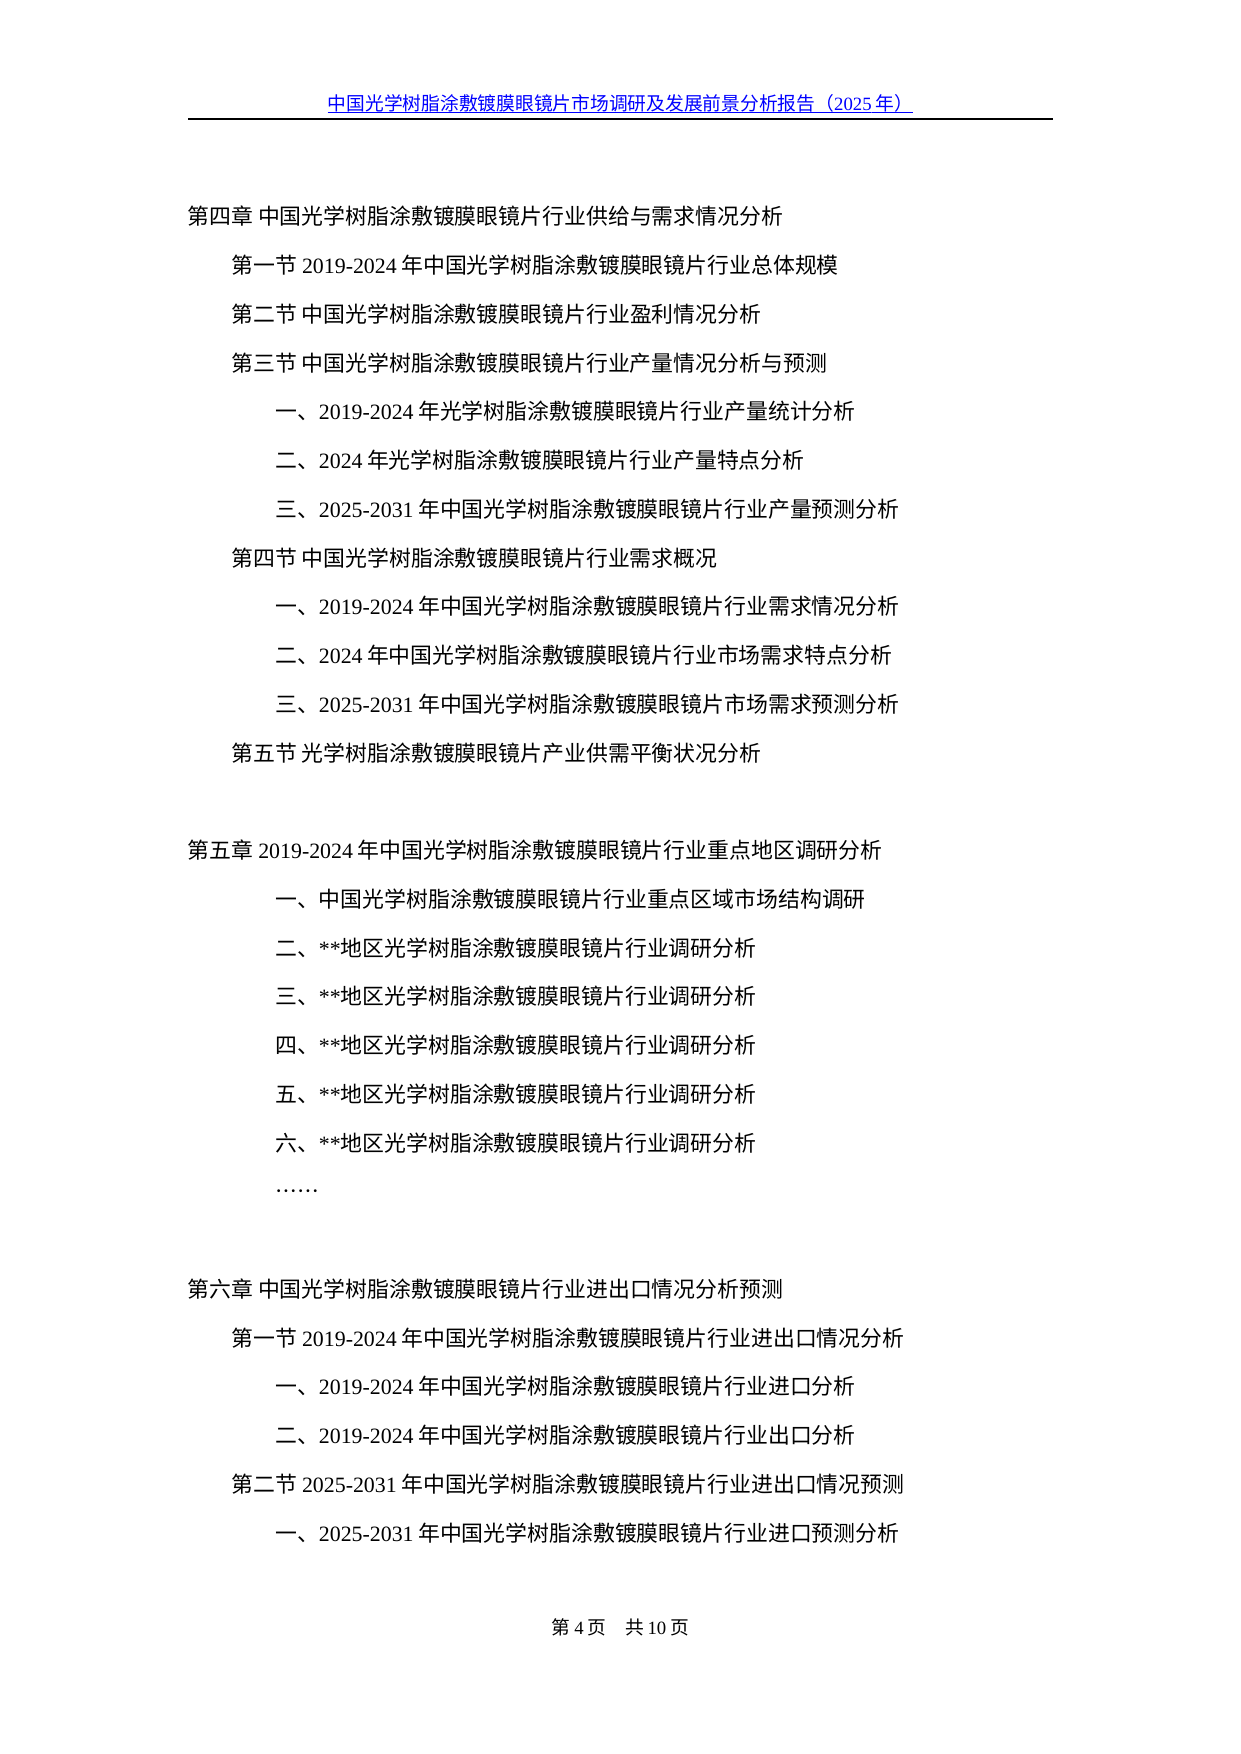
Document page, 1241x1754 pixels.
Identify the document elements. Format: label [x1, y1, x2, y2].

text [187, 150, 1053, 1548]
